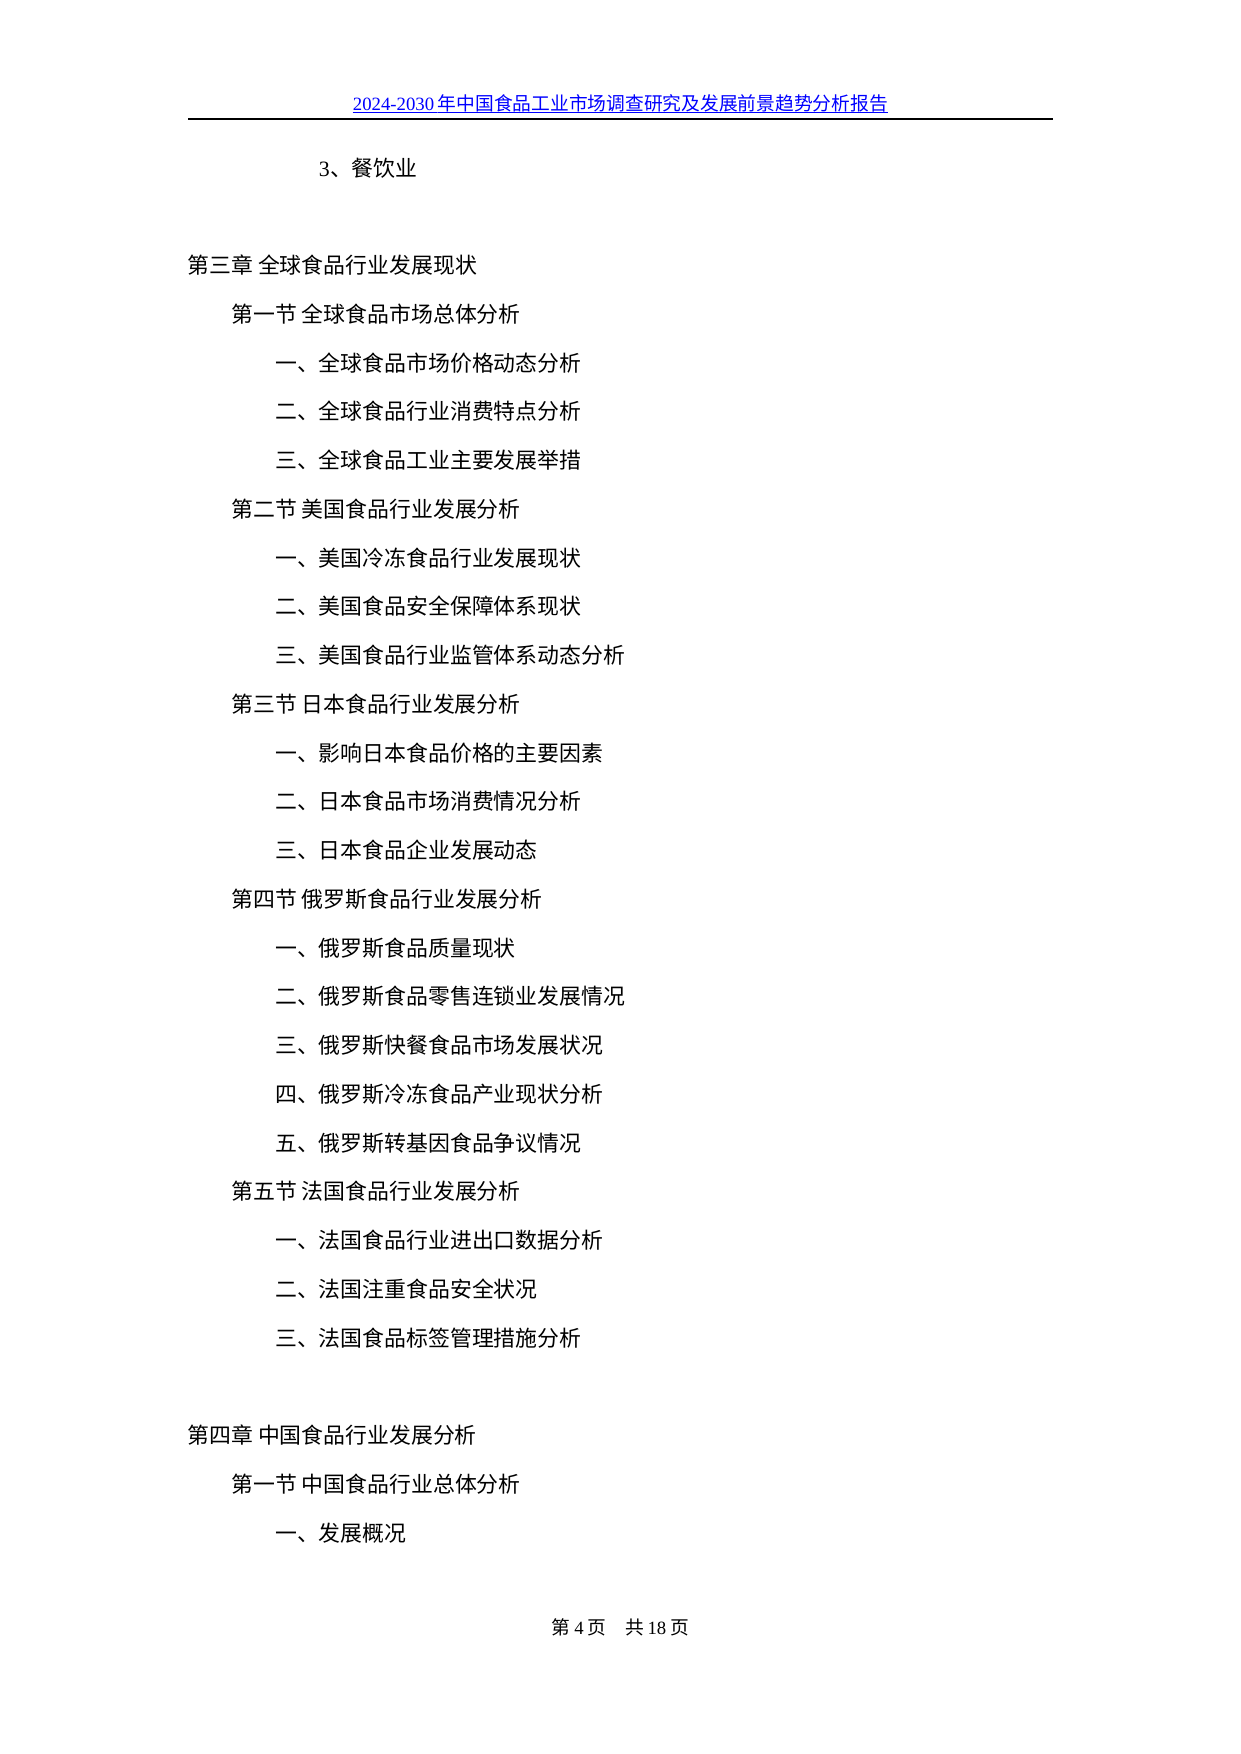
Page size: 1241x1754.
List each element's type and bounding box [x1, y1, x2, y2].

text [187, 150, 1053, 1548]
